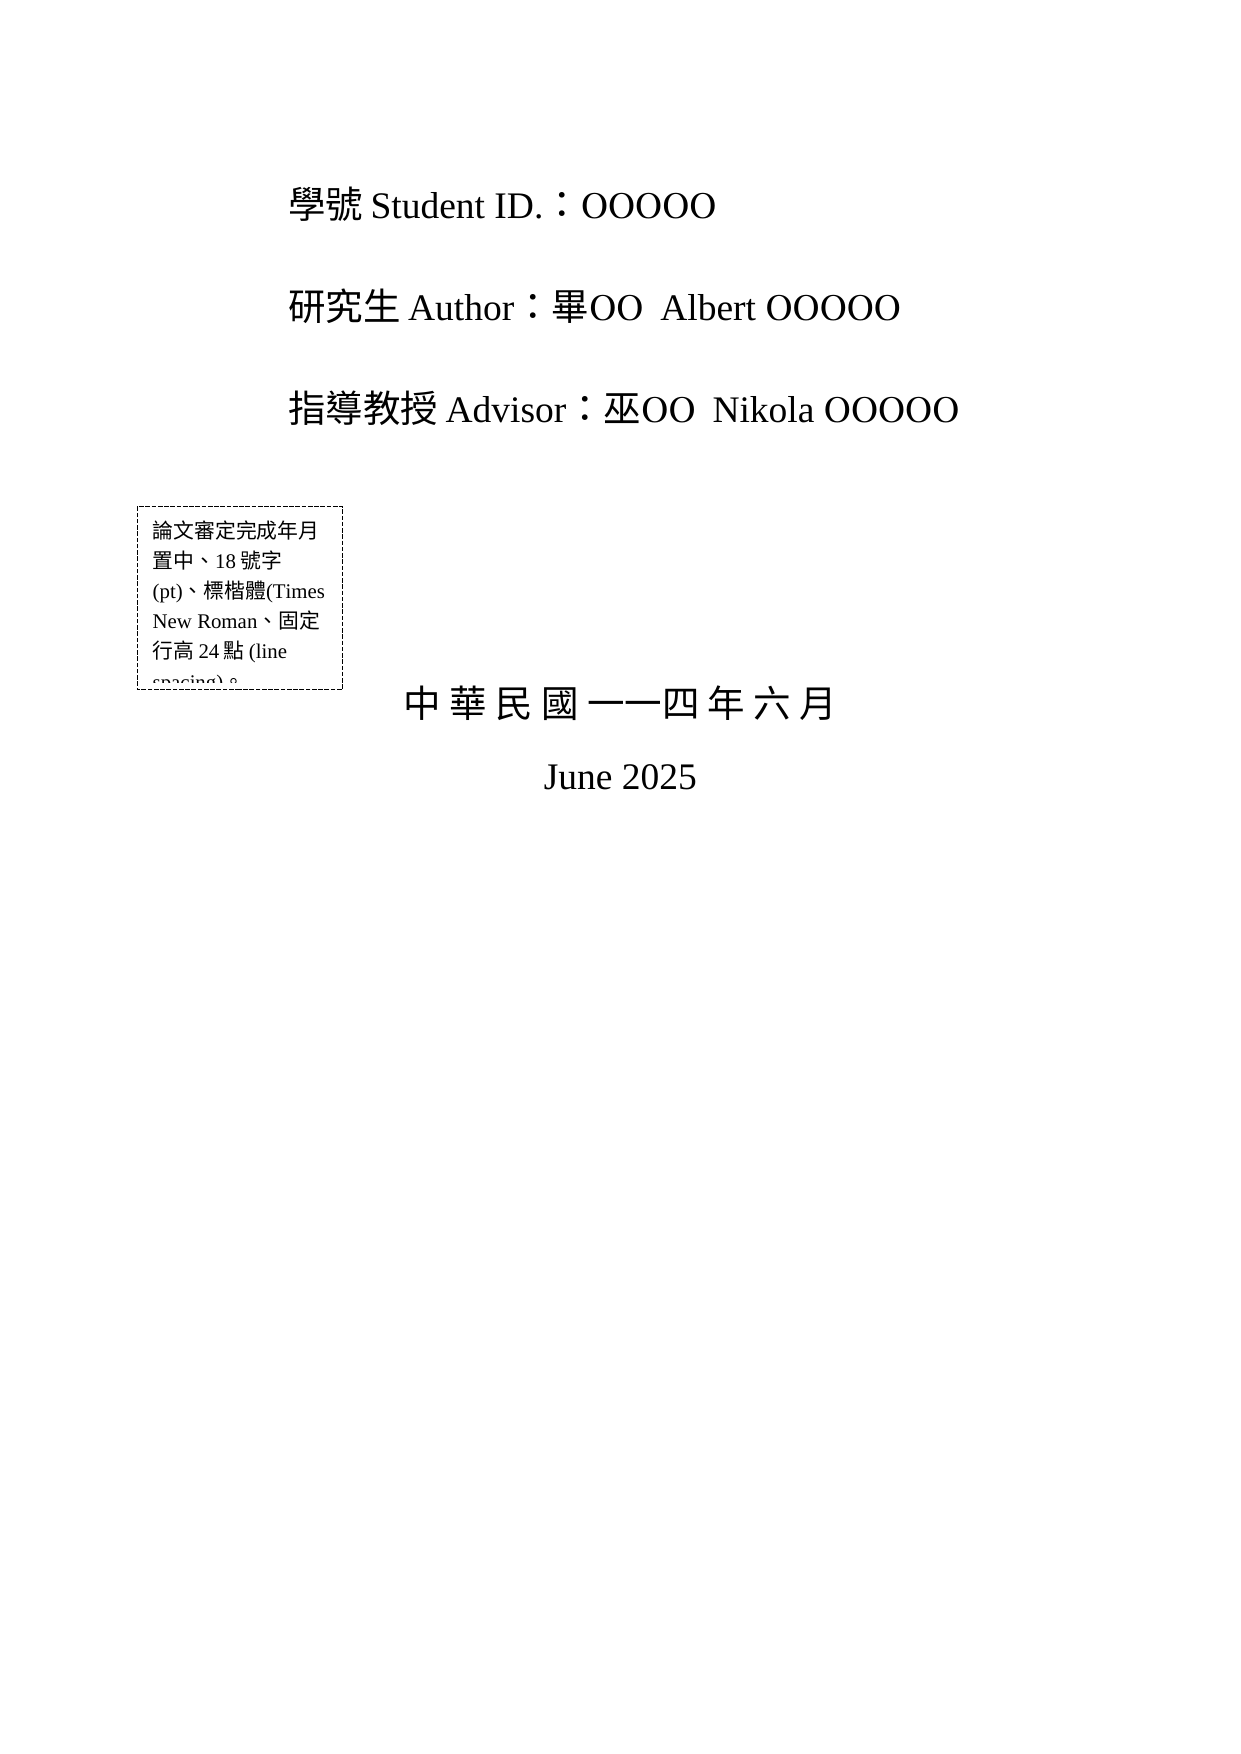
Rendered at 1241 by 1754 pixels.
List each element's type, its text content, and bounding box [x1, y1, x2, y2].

text 指導教授Advisor：巫 Nikola [288, 369, 1053, 444]
text 研究生Author：畢 Albert [288, 267, 1053, 342]
text 學號Student ID.： [288, 164, 1053, 239]
text June 2025 [187, 739, 1053, 814]
text 中 華 民 國 一一四 年 六 月 [187, 664, 1053, 739]
